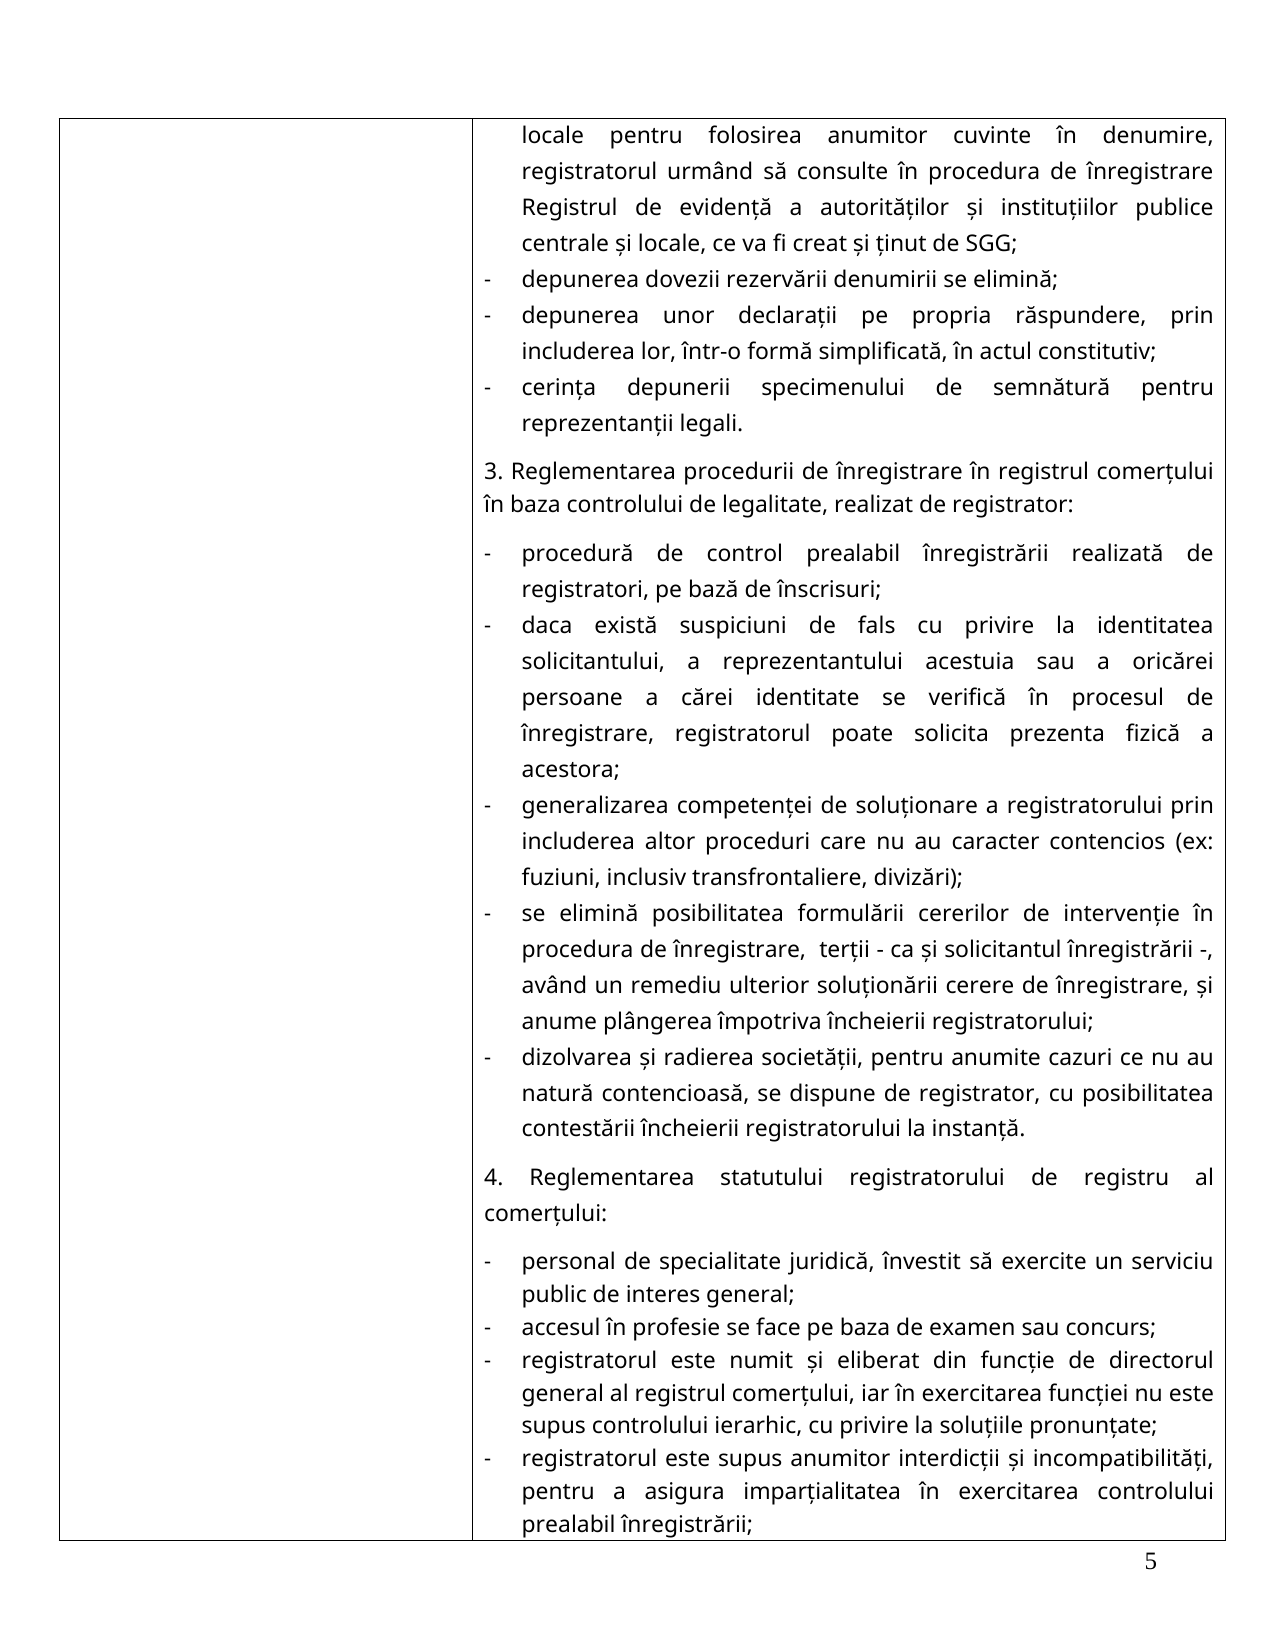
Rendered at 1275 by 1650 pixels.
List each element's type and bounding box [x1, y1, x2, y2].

table_cell [60, 119, 472, 1540]
table_cell [473, 119, 1225, 1540]
